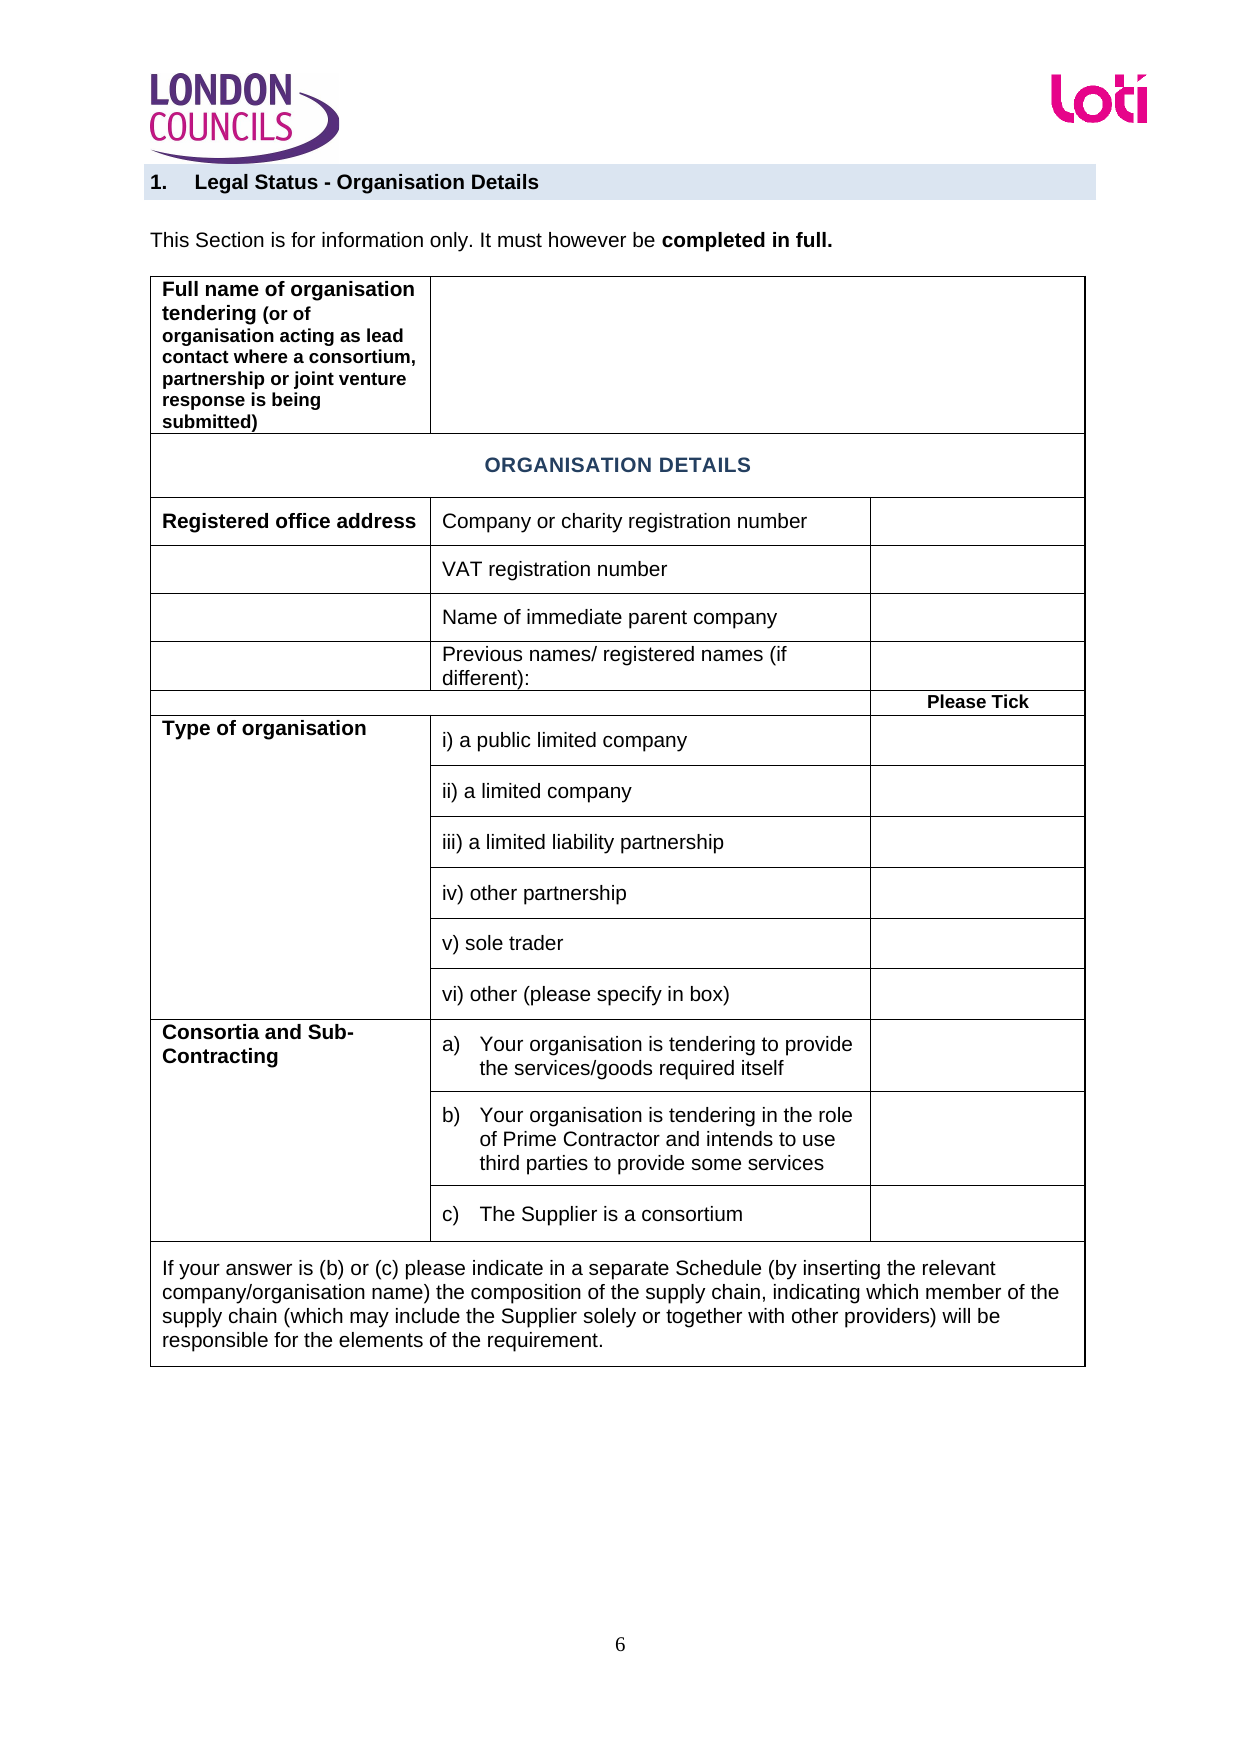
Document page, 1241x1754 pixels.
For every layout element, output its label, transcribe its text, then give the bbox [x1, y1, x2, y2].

table_cell If your answer is (b) or (c) please indicate in a separate Schedule (by inserting the relevant company/organisation name) the composition of the supply chain, indicating which member of the supply chain (which may include the Supplier solely or together with other providers) will be responsible for the elements of the requirement. [151, 1242, 1084, 1366]
table_cell [871, 1092, 1084, 1185]
table_cell The Supplier is a consortium [431, 1186, 870, 1241]
table_cell v) sole trader [431, 919, 870, 968]
table_header [431, 277, 1084, 432]
table_cell ii) a limited company [431, 766, 870, 816]
table_cell Your organisation is tendering in the role of Prime Contractor and intends to use third parties to provide some services [431, 1092, 870, 1185]
table_cell [151, 546, 430, 593]
table_cell [871, 868, 1084, 917]
table_cell iii) a limited liability partnership [431, 817, 870, 867]
table_cell [871, 546, 1084, 593]
table_cell Previous names/ registered names (if different): [431, 642, 870, 689]
table_cell [871, 1020, 1084, 1091]
table_cell Your organisation is tendering to provide the services/goods required itself [431, 1020, 870, 1091]
table_cell [871, 498, 1084, 545]
table_cell [871, 716, 1084, 765]
table_cell [871, 969, 1084, 1019]
table_cell Consortia and Sub-Contracting [151, 1020, 430, 1241]
table_cell [871, 817, 1084, 867]
text This Section is for information only. It must however be completed in full. [150, 228, 1090, 252]
picture [1021, 43, 1177, 154]
table_cell Registered office address [151, 498, 430, 545]
table_cell [151, 691, 870, 714]
table_cell Name of immediate parent company [431, 594, 870, 641]
table_cell [871, 594, 1084, 641]
table_header Full name of organisation tendering (or of organisation acting as lead contact where a consortium, partnership or joint venture response is being submitted) [151, 277, 430, 432]
table_cell Organisation Details [151, 434, 1084, 497]
table_cell Please Tick [871, 691, 1084, 714]
table_cell [871, 919, 1084, 968]
table_cell VAT registration number [431, 546, 870, 593]
table_cell Type of organisation [151, 716, 430, 1019]
picture [150, 73, 340, 164]
table_cell [151, 642, 430, 689]
table_cell Company or charity registration number [431, 498, 870, 545]
table_cell iv) other partnership [431, 868, 870, 917]
table_cell [871, 1186, 1084, 1241]
table_cell vi) other (please specify in box) [431, 969, 870, 1019]
subtitle Legal Status - Organisation Details [150, 170, 1090, 194]
table_cell [871, 642, 1084, 689]
table_cell [871, 766, 1084, 816]
table_cell [151, 594, 430, 641]
table_cell i) a public limited company [431, 716, 870, 765]
